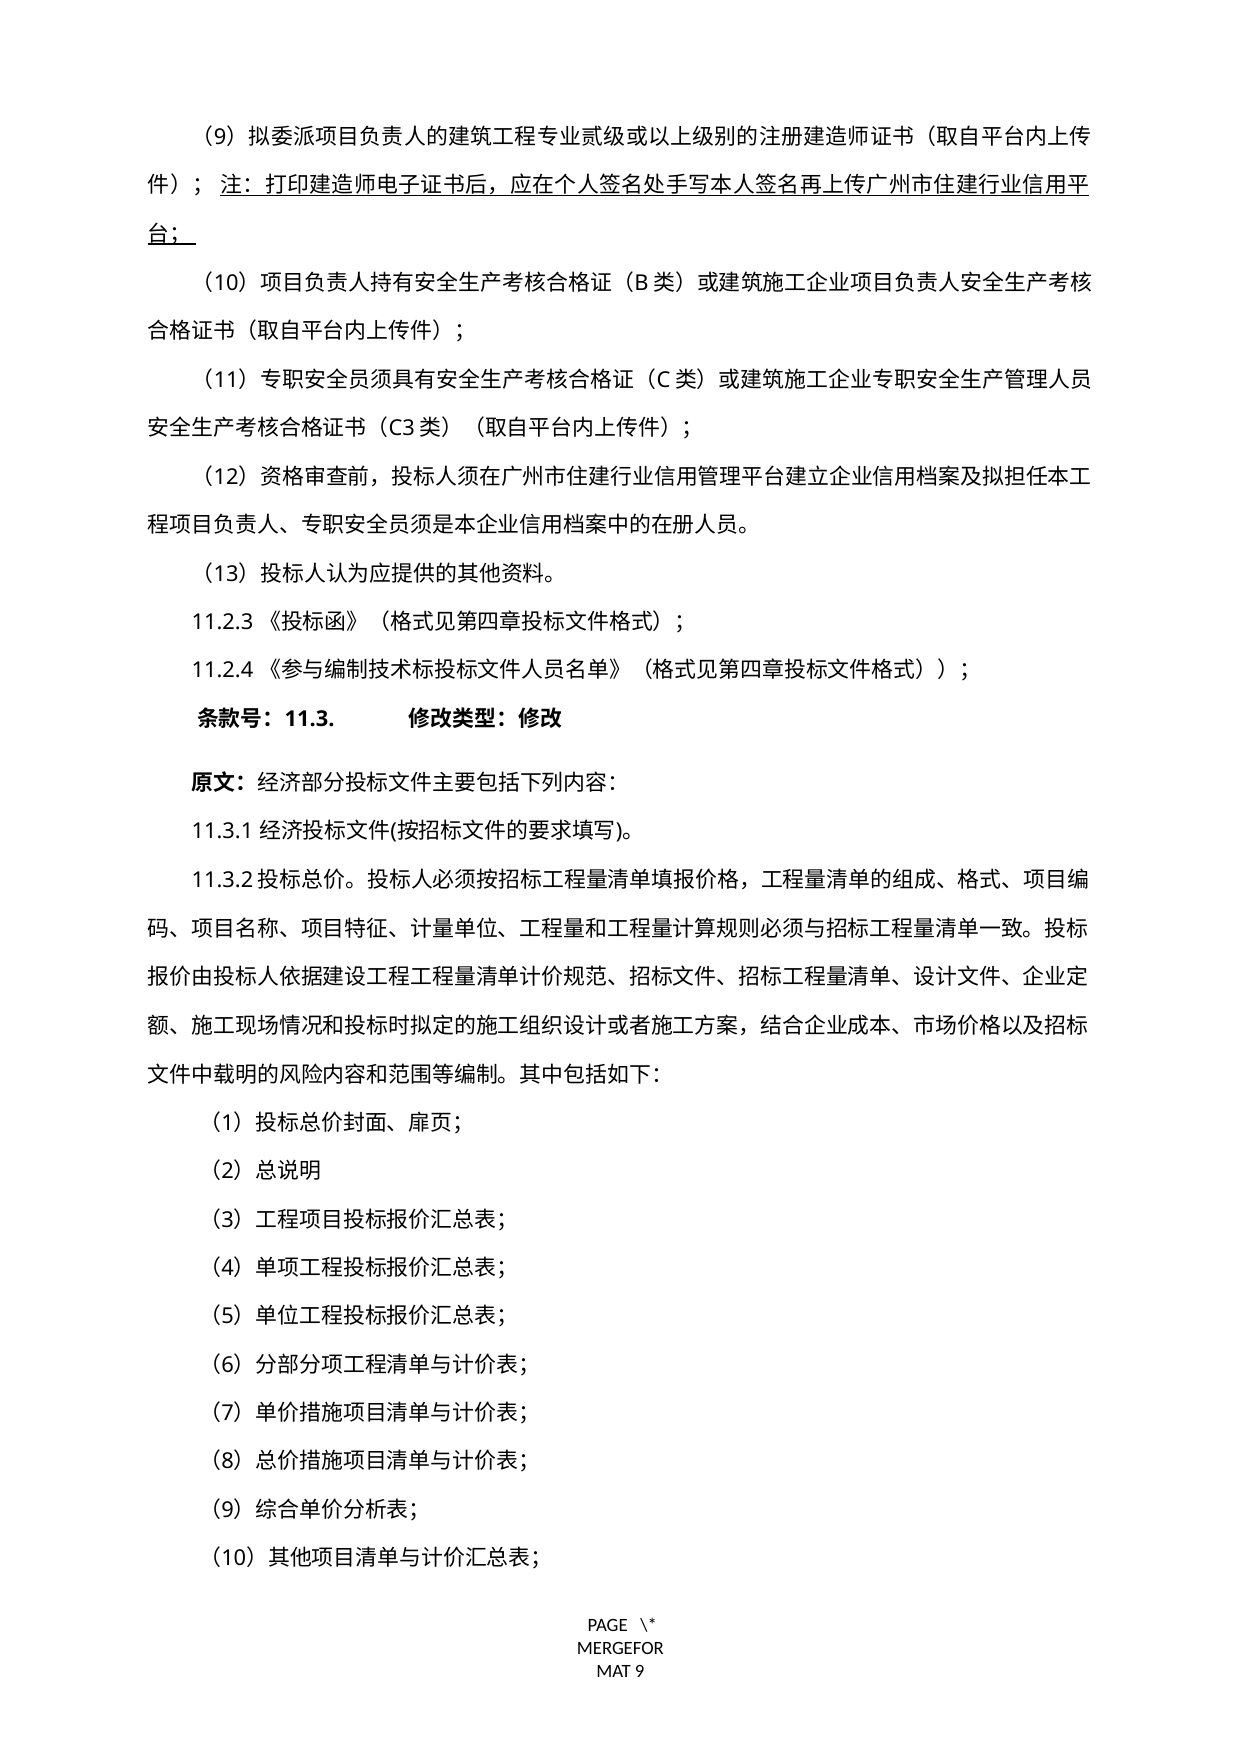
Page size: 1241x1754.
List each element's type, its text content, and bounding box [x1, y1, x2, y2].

text （9）拟委派项目负责人的建筑工程专业贰级或以上级别的注册建造师证书（取自平台内上传件）； 注：打印建造师电子证书后，应在个人签名处手写本人签名再上传广州市住建行业信用平台； [148, 118, 1092, 248]
text （3）工程项目投标报价汇总表； [148, 1201, 1092, 1234]
text 11.2.4 《参与编制技术标投标文件人员名单》（格式见第四章投标文件格式））； [148, 652, 1092, 684]
text （11）专职安全员须具有安全生产考核合格证（C类）或建筑施工企业专职安全生产管理人员安全生产考核合格证书（C3类）（取自平台内上传件）； [148, 361, 1092, 442]
text （10）其他项目清单与计价汇总表； [148, 1540, 1092, 1572]
text 11.2.3 《投标函》（格式见第四章投标文件格式）； [148, 604, 1092, 636]
text （12）资格审查前，投标人须在广州市住建行业信用管理平台建立企业信用档案及拟担任本工程项目负责人、专职安全员须是本企业信用档案中的在册人员。 [148, 458, 1092, 539]
text （10）项目负责人持有安全生产考核合格证（B类）或建筑施工企业项目负责人安全生产考核合格证书（取自平台内上传件）； [148, 264, 1092, 345]
text 11.3.2投标总价。投标人必须按招标工程量清单填报价格，工程量清单的组成、格式、项目编码、项目名称、项目特征、计量单位、工程量和工程量计算规则必须与招标工程量清单一致。投标报价由投标人依据建设工程工程量清单计价规范、招标文件、招标工程量清单、设计文件、企业定额、施工现场情况和投标时拟定的施工组织设计或者施工方案，结合企业成本、市场价格以及招标文件中载明的风险内容和范围等编制。其中包括如下： [148, 861, 1092, 1089]
text （13）投标人认为应提供的其他资料。 [148, 555, 1092, 588]
text （6）分部分项工程清单与计价表； [148, 1346, 1092, 1379]
text （8）总价措施项目清单与计价表； [148, 1443, 1092, 1476]
text （9）综合单价分析表； [148, 1491, 1092, 1524]
text 条款号：11.3. 修改类型：修改 [148, 700, 1092, 733]
text （7）单价措施项目清单与计价表； [148, 1395, 1092, 1427]
text （2）总说明 [148, 1153, 1092, 1186]
text 原文：经济部分投标文件主要包括下列内容： [148, 765, 1092, 797]
text （1）投标总价封面、扉页； [148, 1105, 1092, 1137]
text （5）单位工程投标报价汇总表； [148, 1298, 1092, 1331]
text 11.3.1 经济投标文件(按招标文件的要求填写)。 [148, 813, 1092, 846]
text （4）单项工程投标报价汇总表； [148, 1250, 1092, 1282]
